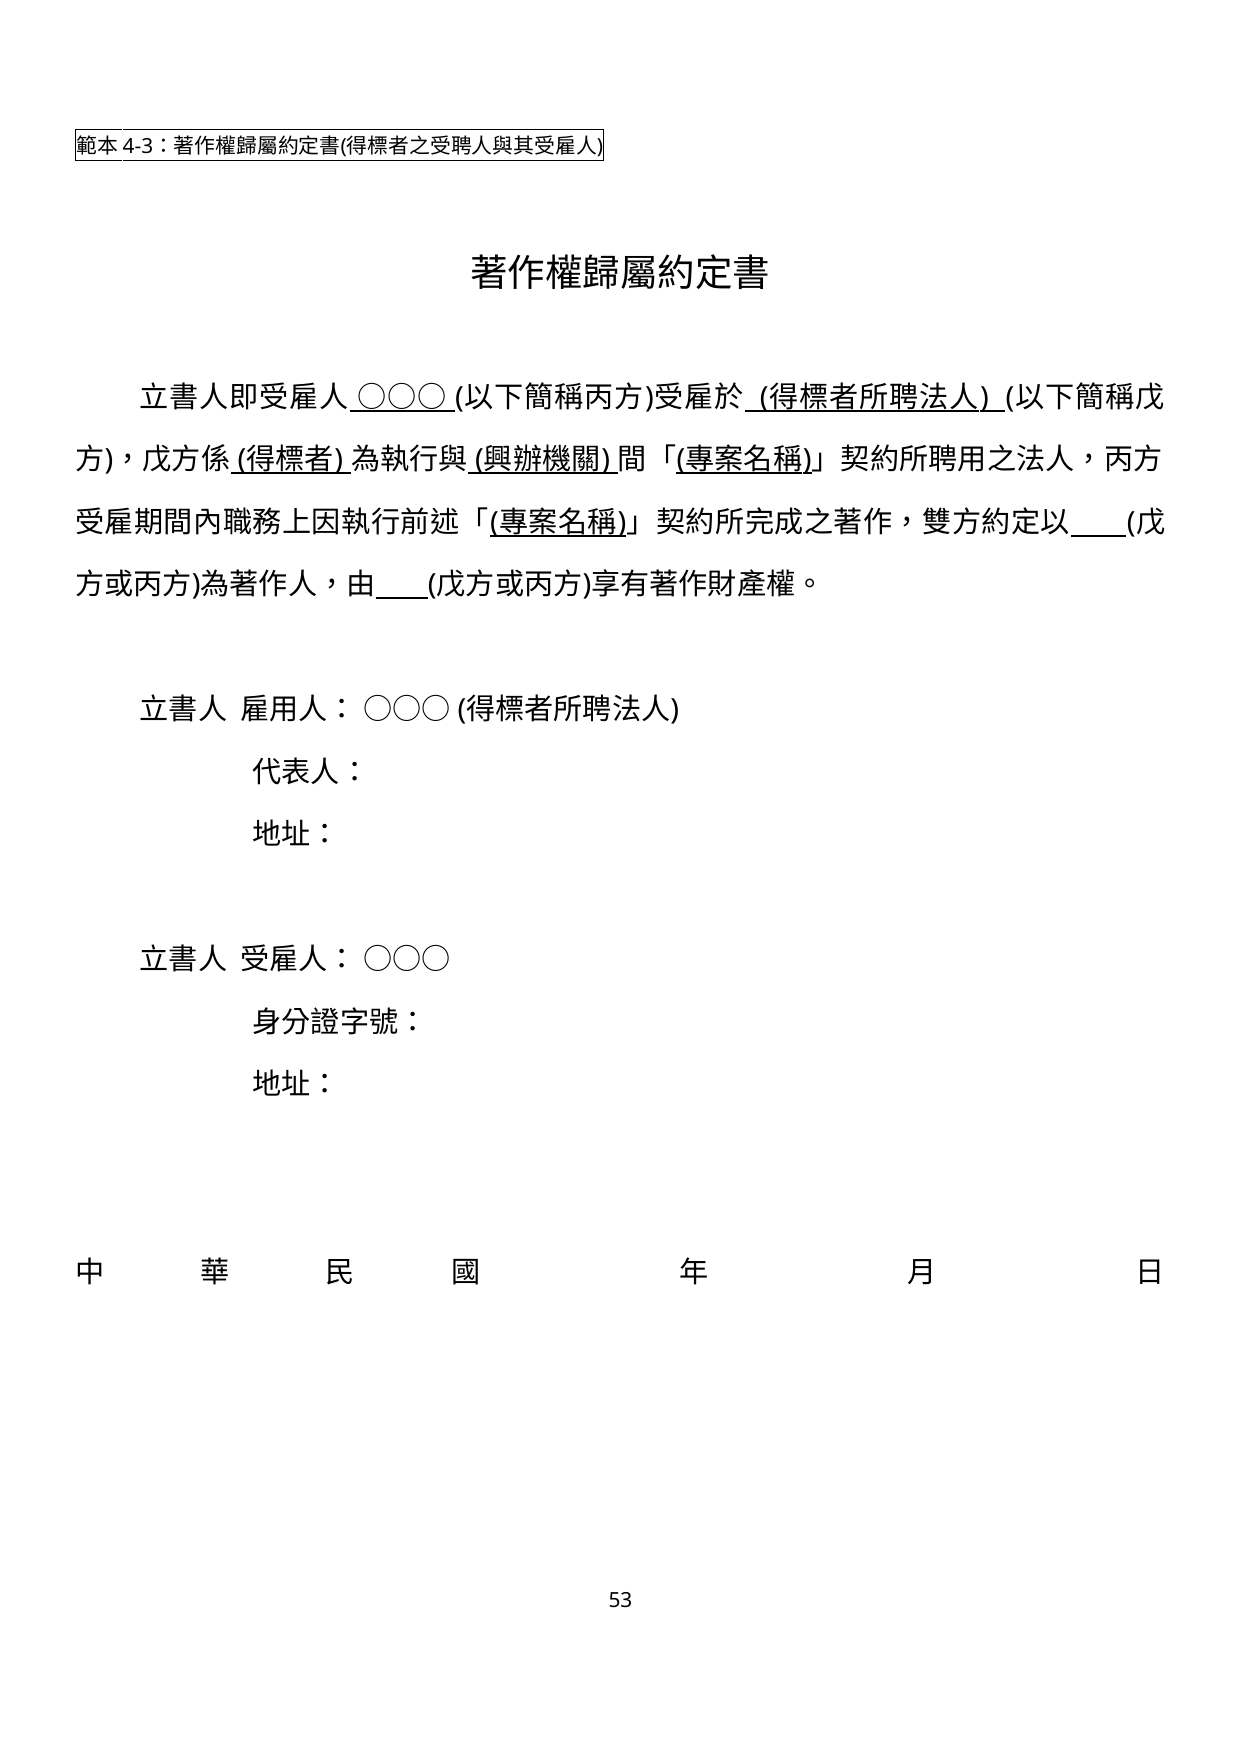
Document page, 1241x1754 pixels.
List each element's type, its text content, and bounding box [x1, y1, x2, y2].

text 立書人 受雇人： ○○○ [75, 926, 1165, 988]
text 立書人 雇用人： ○○○ (得標者所聘法人) [75, 676, 1165, 738]
text 身分證字號： [226, 988, 1165, 1051]
text 中華民國 年 月 日 [75, 1238, 1165, 1301]
text 著作權歸屬約定書 [75, 238, 1165, 301]
text 範本 4-3：著作權歸屬約定書(得標者之受聘人與其受雇人) [75, 113, 1165, 176]
text 地址： [226, 1051, 1165, 1113]
text 代表人： [226, 738, 1165, 801]
text 地址： [226, 801, 1165, 863]
text 立書人即受雇人 ○○○ (以下簡稱丙方)受雇於 (得標者所聘法人) (以下簡稱戊方)，戊方係 (得標者) 為執行與 (興辦機關) 間「(專案名稱)」契約所聘用之法人，丙方受雇期間內職務上因執行前述「(專案名稱)」契約所完成之著作，雙方約定以 (戊方或丙方)為著作人，由 (戊方或丙方)享有著作財產權。 [75, 363, 1165, 613]
